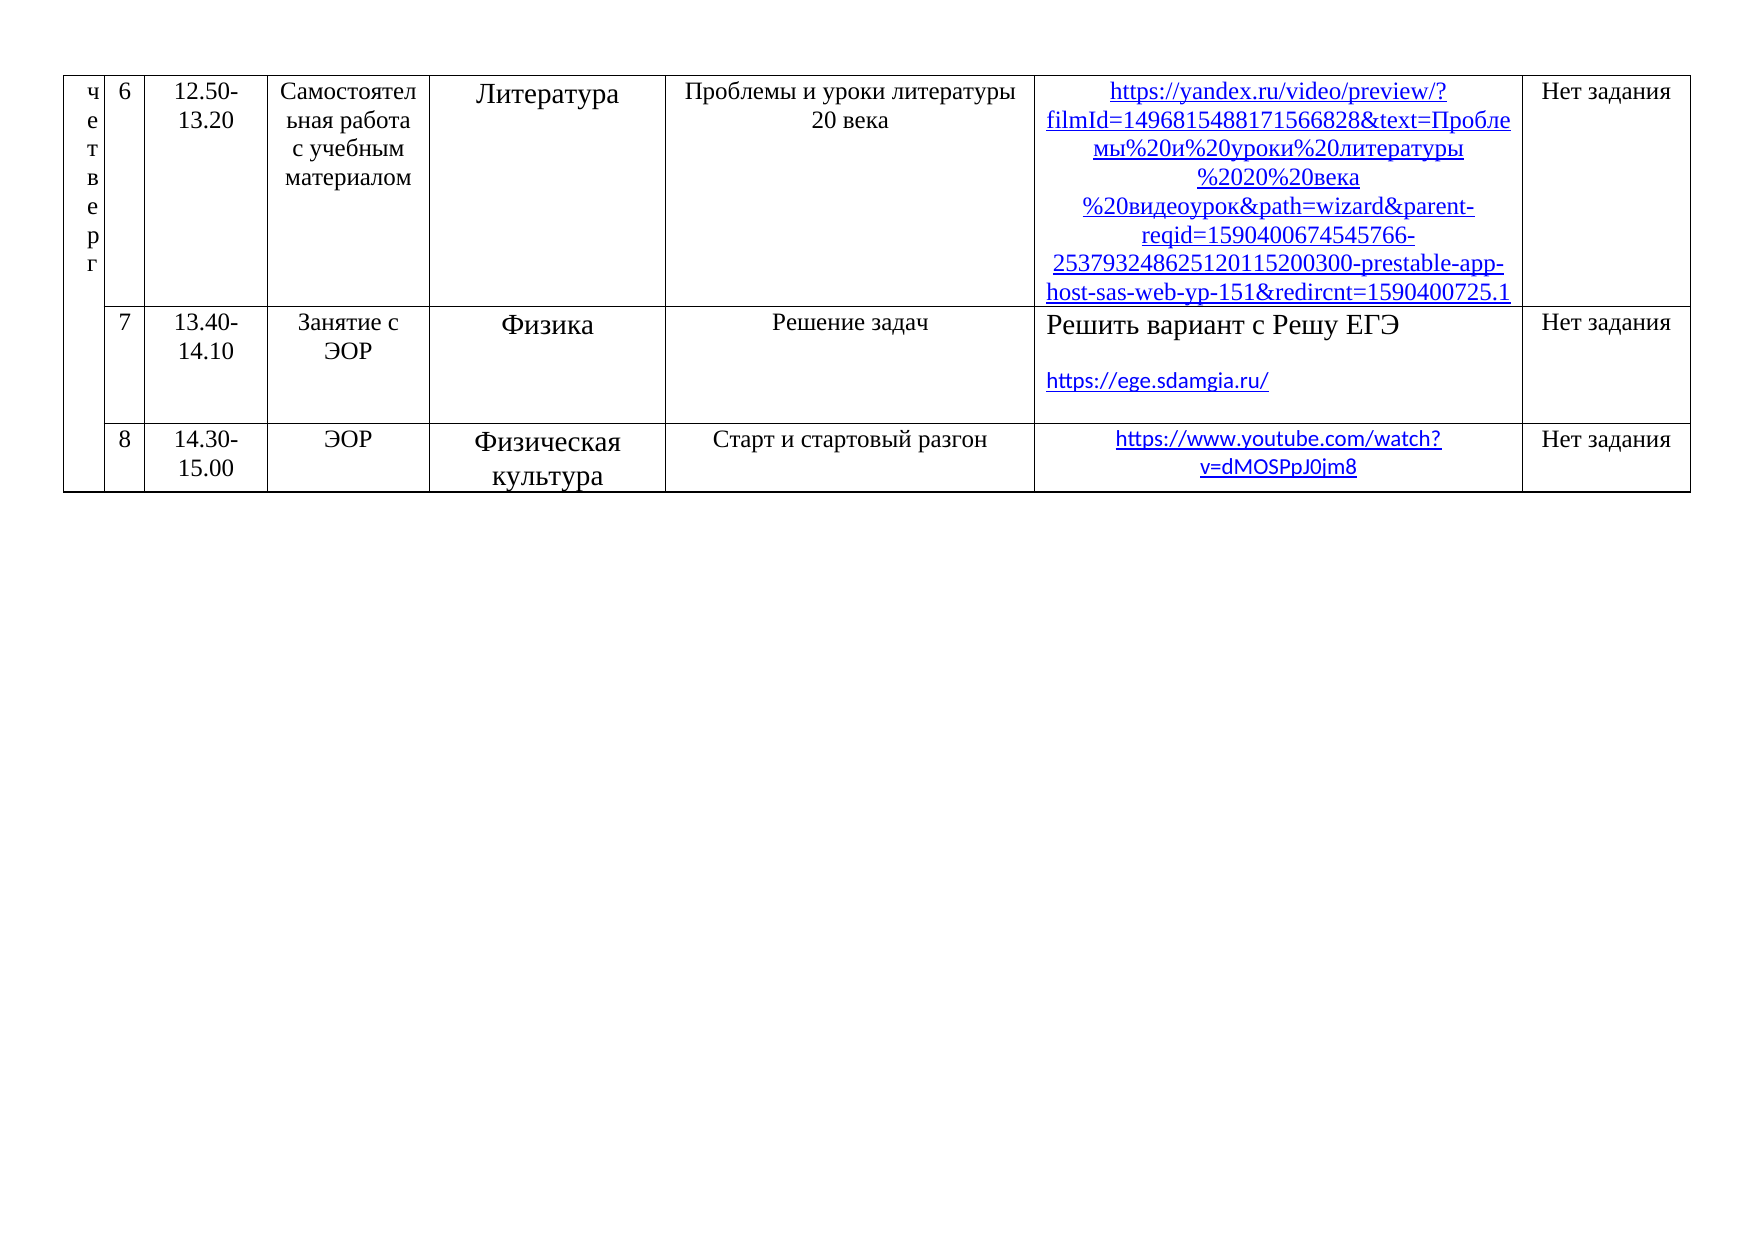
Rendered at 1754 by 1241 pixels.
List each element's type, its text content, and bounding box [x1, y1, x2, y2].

table_cell Физическая культура [430, 424, 665, 491]
table_cell Занятие с ЭОР [268, 307, 429, 423]
table_cell Литература [430, 76, 665, 306]
table_cell Физика [430, 307, 665, 423]
table_cell Нет задания [1523, 307, 1690, 423]
table_cell Нет задания [1523, 76, 1690, 306]
table_cell Старт и стартовый разгон [666, 424, 1034, 491]
table_cell 7 [105, 307, 144, 423]
table_cell 8 [105, 424, 144, 491]
table_cell 14.30-15.00 [145, 424, 267, 491]
table_cell 13.40-14.10 [145, 307, 267, 423]
table_cell 12.50-13.20 [145, 76, 267, 306]
table_cell Нет задания [1523, 424, 1690, 491]
table_cell 6 [105, 76, 144, 306]
table_cell https://www.youtube.com/watch?v=dMOSPpJ0jm8 [1035, 424, 1522, 491]
table_cell Проблемы и уроки литературы 20 века [666, 76, 1034, 306]
table_cell Решить вариант с Решу ЕГЭ https://ege.sdamgia.ru/ [1035, 307, 1522, 423]
table_cell https://yandex.ru/video/preview/?filmId=1496815488171566828&text=Проблемы%20и%20уроки%20литературы%2020%20века%20видеоурок&path=wizard&parent-reqid=1590400674545766-253793248625120115200300-prestable-app-host-sas-web-yp-151&redircnt=1590400725.1 [1035, 76, 1522, 306]
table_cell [268, 76, 429, 306]
table_cell ЭОР [268, 424, 429, 491]
table_cell Решение задач [666, 307, 1034, 423]
